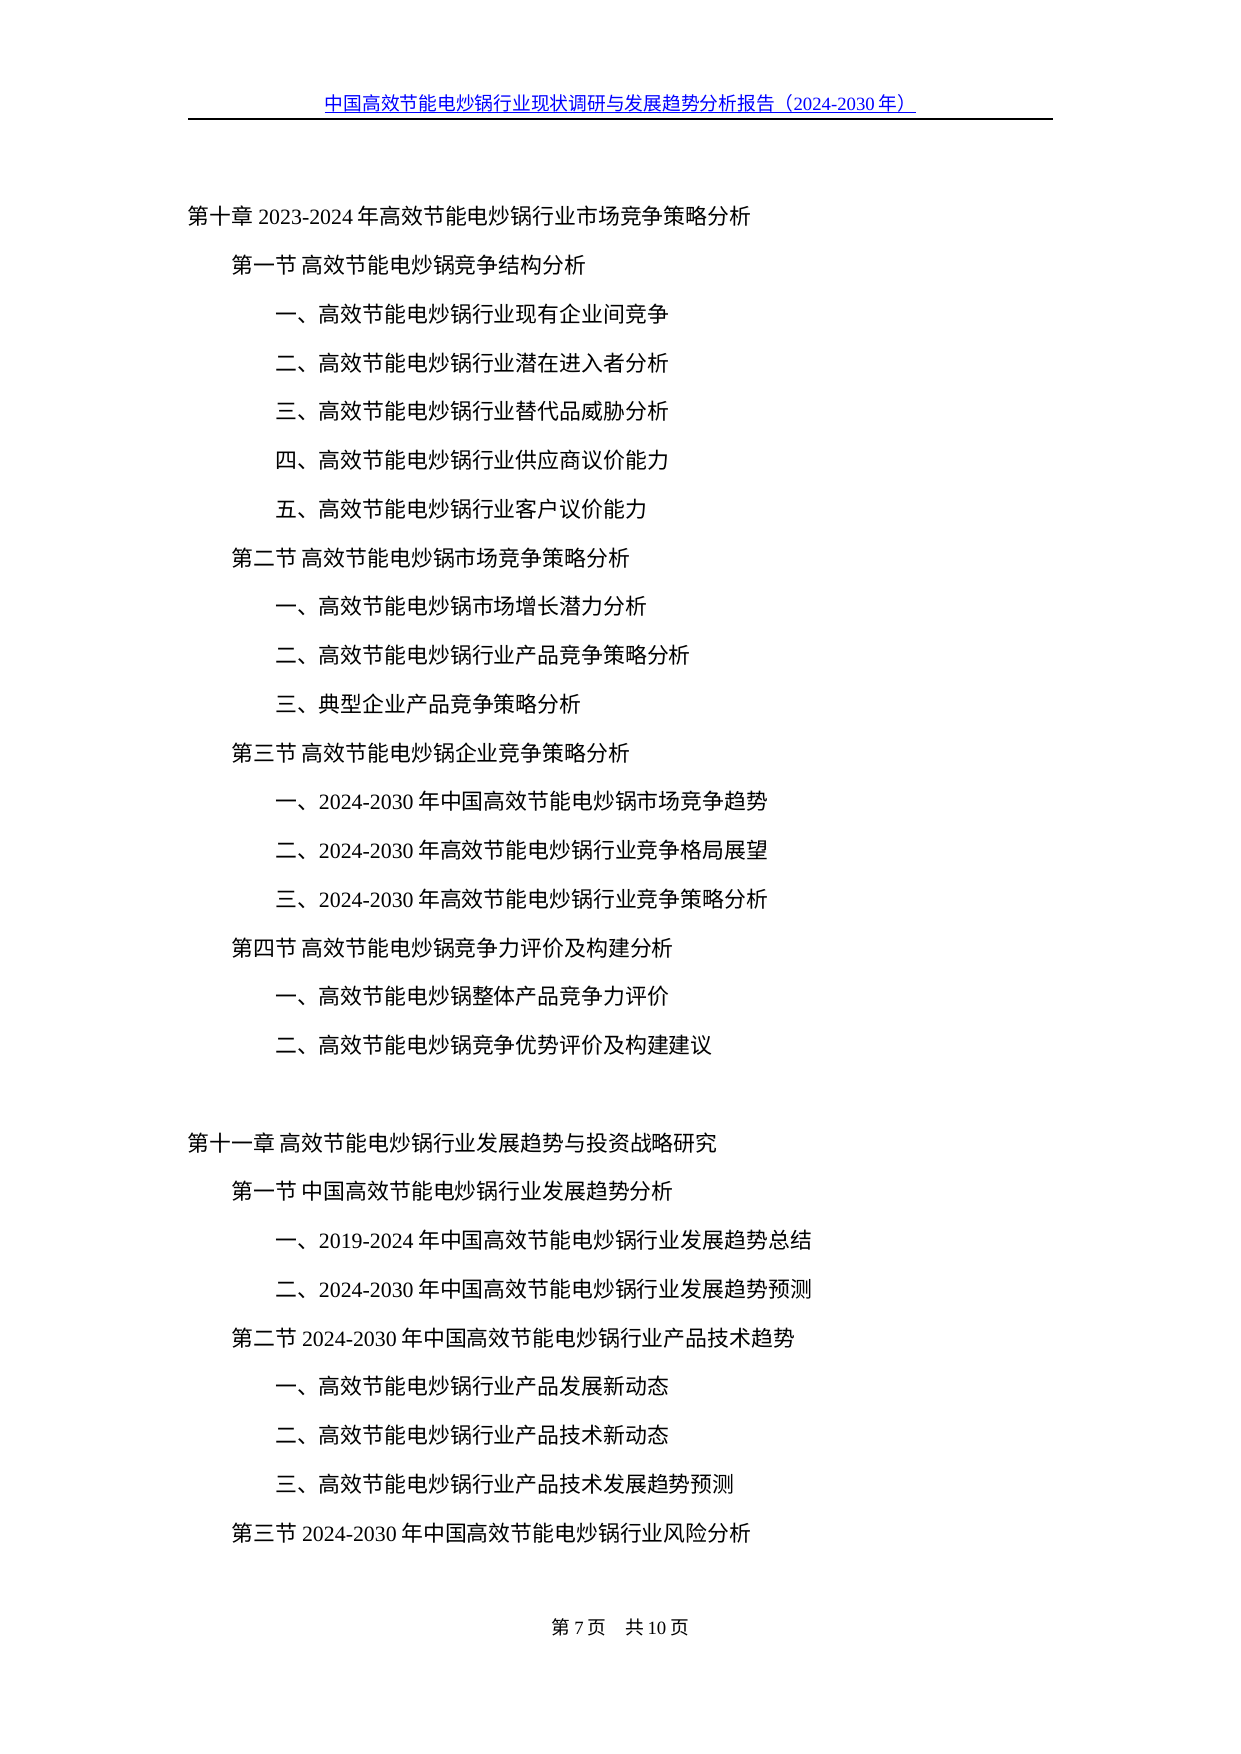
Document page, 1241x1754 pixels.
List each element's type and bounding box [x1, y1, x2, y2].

text [187, 150, 1053, 1548]
